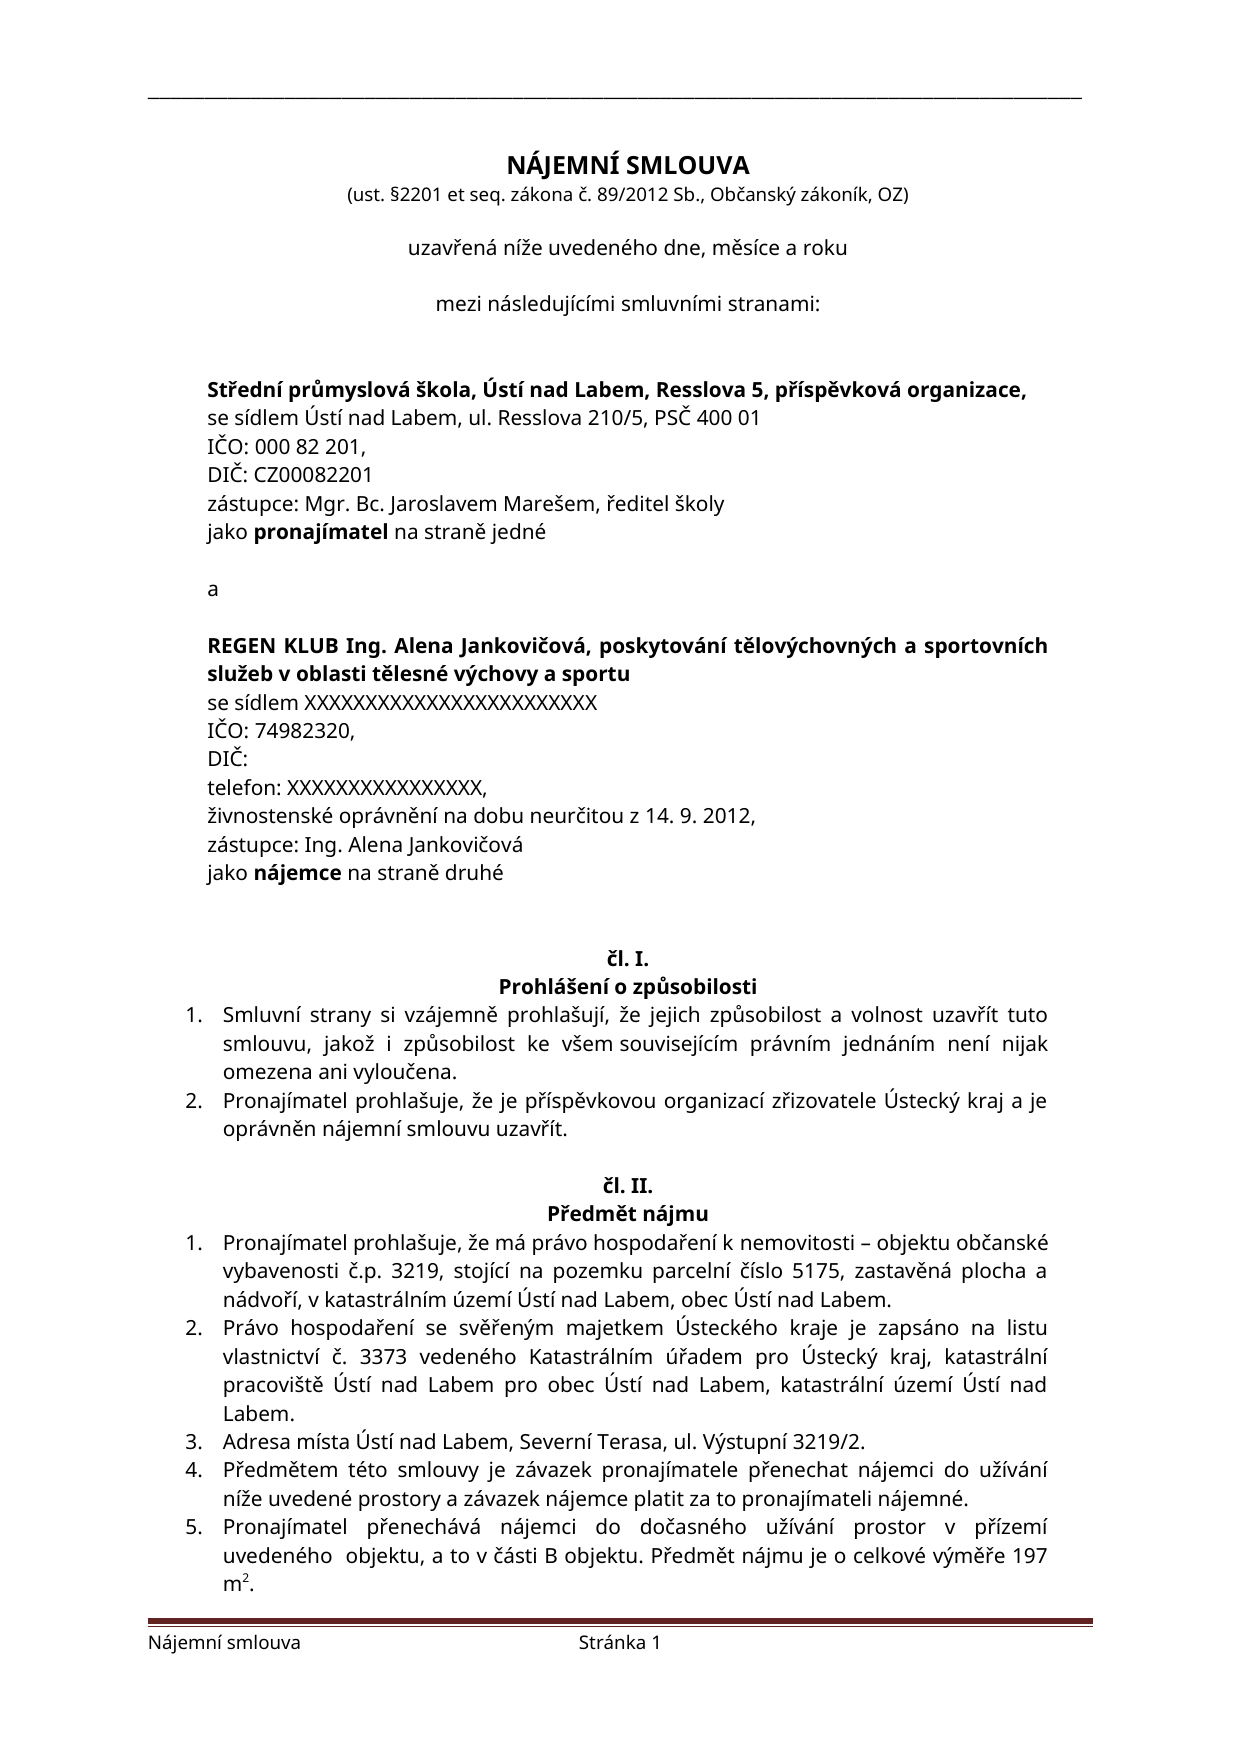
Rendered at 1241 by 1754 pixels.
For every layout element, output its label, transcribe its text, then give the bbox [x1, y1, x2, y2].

text DIČ: CZ00082201 [207, 460, 1049, 489]
text mezi následujícími smluvními stranami: [207, 289, 1049, 318]
text DIČ: [207, 744, 1049, 773]
list Smluvní strany si vzájemně prohlašují, že jejich způsobilost a volnost uzavřít tuto smlouvu, jakož i způsobilost ke všem souvisejícím právním jednáním není nijak omezena ani vyloučena. [185, 1001, 1049, 1086]
text čl. II. [207, 1171, 1049, 1199]
text REGEN KLUB Ing. Alena Jankovičová, poskytování tělovýchovných a sportovních služeb v oblasti tělesné výchovy a sportu [207, 631, 1049, 688]
text NÁJEMNÍ SMLOUVA [207, 148, 1049, 182]
text živnostenské oprávnění na dobu neurčitou z 14. 9. 2012, [207, 801, 1049, 830]
text jako pronajímatel na straně jedné [207, 517, 1049, 546]
text čl. I. [207, 944, 1049, 972]
text Prohlášení o způsobilosti [207, 972, 1049, 1001]
list Střední průmyslová škola, Ústí nad Labem, Resslova 5, příspěvková organizace, [207, 375, 1049, 403]
text a [207, 574, 1049, 602]
list Adresa místa Ústí nad Labem, Severní Terasa, ul. Výstupní 3219/2. [185, 1427, 1049, 1456]
text IČO: 74982320, [207, 716, 1049, 744]
list Pronajímatel prohlašuje, že má právo hospodaření k nemovitosti – objektu občanské vybavenosti č.p. 3219, stojící na pozemku parcelní číslo 5175, zastavěná plocha a nádvoří, v katastrálním území Ústí nad Labem, obec Ústí nad Labem. [185, 1228, 1049, 1313]
text zástupce: Ing. Alena Jankovičová [207, 830, 1049, 858]
text IČO: 000 82 201, [207, 432, 1049, 460]
list Pronajímatel prohlašuje, že je příspěvkovou organizací zřizovatele Ústecký kraj a je oprávněn nájemní smlouvu uzavřít. [185, 1086, 1049, 1143]
text se sídlem XXXXXXXXXXXXXXXXXXXXXXXX [207, 688, 1049, 716]
text Předmět nájmu [207, 1199, 1049, 1228]
text jako nájemce na straně druhé [207, 858, 1049, 887]
text (ust. §2201 et seq. zákona č. 89/2012 Sb., Občanský zákoník, OZ) [207, 182, 1049, 207]
text se sídlem Ústí nad Labem, ul. Resslova 210/5, PSČ 400 01 [207, 403, 1049, 432]
text uzavřená níže uvedeného dne, měsíce a roku [207, 233, 1049, 261]
text telefon: XXXXXXXXXXXXXXXX, [207, 773, 1049, 801]
list Předmětem této smlouvy je závazek pronajímatele přenechat nájemci do užívání níže uvedené prostory a závazek nájemce platit za to pronajímateli nájemné. [185, 1456, 1049, 1512]
list Právo hospodaření se svěřeným majetkem Ústeckého kraje je zapsáno na listu vlastnictví č. 3373 vedeného Katastrálním úřadem pro Ústecký kraj, katastrální pracoviště Ústí nad Labem pro obec Ústí nad Labem, katastrální území Ústí nad Labem. [185, 1313, 1049, 1427]
text zástupce: Mgr. Bc. Jaroslavem Marešem, ředitel školy [207, 489, 1049, 517]
list Pronajímatel přenechává nájemci do dočasného užívání prostor v přízemí uvedeného objektu, a to v části B objektu. Předmět nájmu je o celkové výměře 197 m2. [185, 1512, 1049, 1598]
